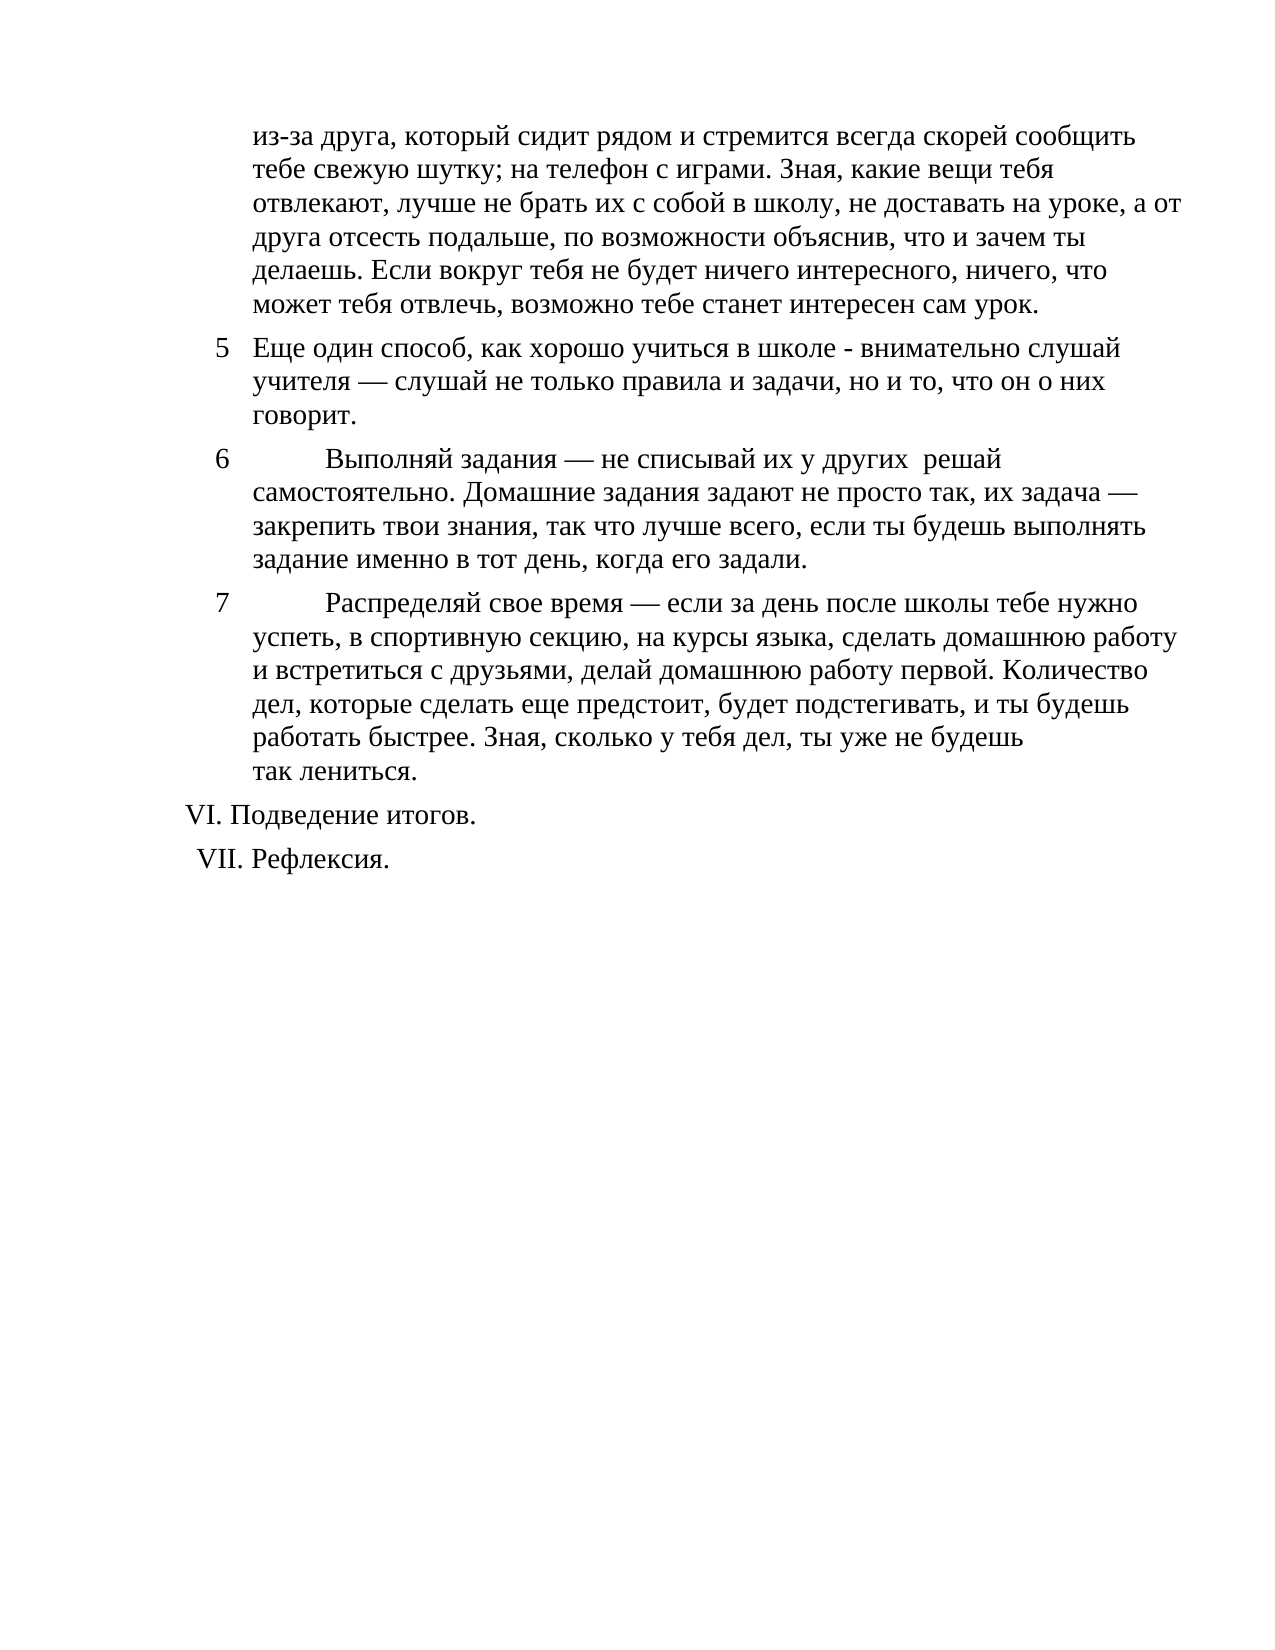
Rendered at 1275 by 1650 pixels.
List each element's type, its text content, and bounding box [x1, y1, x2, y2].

text VII. Рефлексия. [196, 841, 1186, 874]
list Выполняй задания — не списывай их у других решай самостоятельно. Домашние задания задают не просто так, их задача — закрепить твои знания, так что лучше всего, если ты будешь выполнять задание именно в тот день, когда его задали. [215, 441, 1186, 575]
list Распределяй свое время — если за день после школы тебе нужно успеть, в спортивную секцию, на курсы языка, сделать домашнюю работу и встретиться с друзьями, делай домашнюю работу первой. Количество дел, которые сделать еще предстоит, будет подстегивать, и ты будешь работать быстрее. Зная, сколько у тебя дел, ты уже не будешь так лениться. [215, 585, 1186, 787]
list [215, 118, 1186, 319]
list Еще один способ, как хорошо учиться в школе - внимательно слушай учителя — слушай не только правила и задачи, но и то, что он о них говорит. [215, 330, 1186, 430]
text VI. Подведение итогов. [177, 797, 1186, 831]
